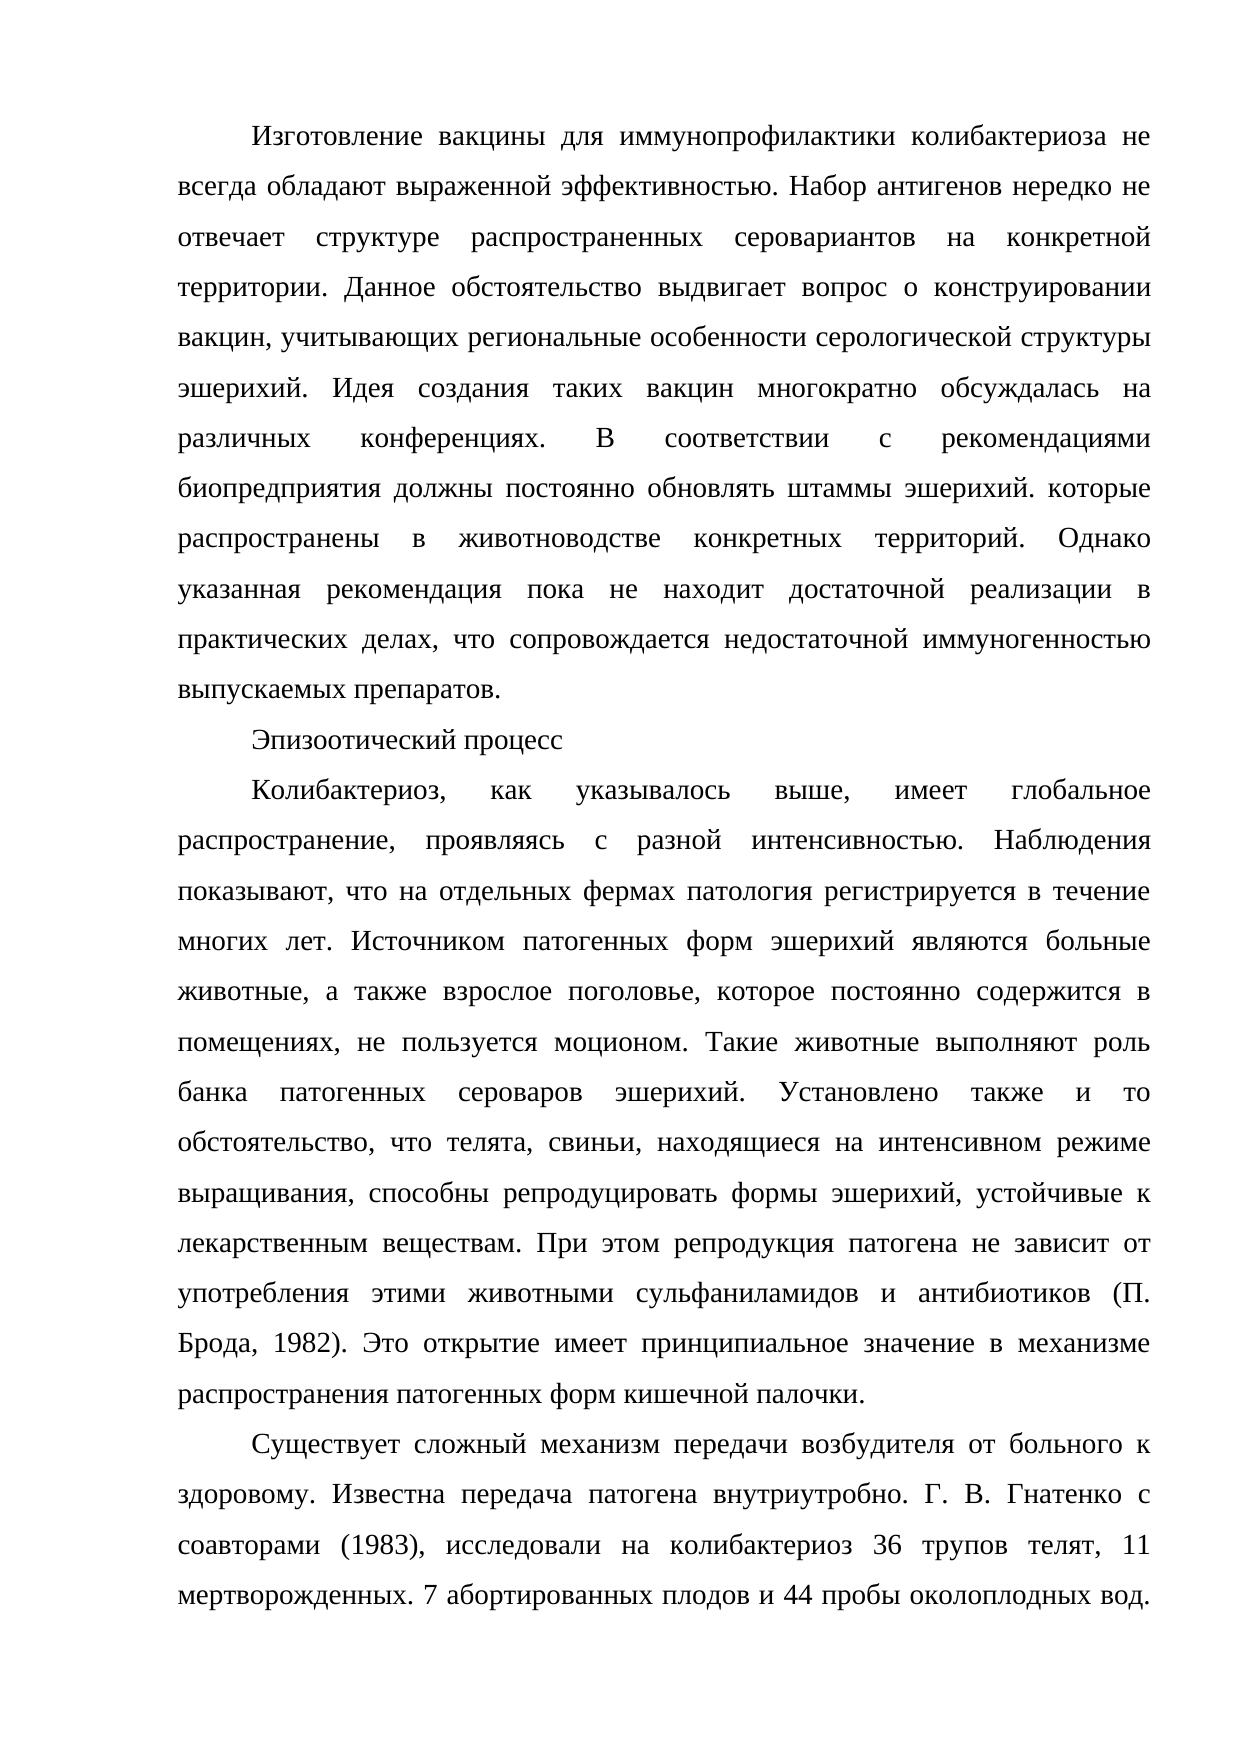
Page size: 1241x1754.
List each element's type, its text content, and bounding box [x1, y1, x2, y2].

text Эпизоотический процесс [177, 722, 1152, 755]
text Изготовление вакцины для иммунопрофилактики колибактериоза не всегда обладают выраженной эффективностью. Набор антигенов нередко не отвечает структуре распространенных серовариантов на конкретной территории. Данное обстоятельство выдвигает вопрос о конструировании вакцин, учитывающих региональные особенности серологической структуры эшерихий. Идея создания таких вакцин многократно обсуждалась на различных конференциях. В соответствии с рекомендациями биопредприятия должны постоянно обновлять штаммы эшерихий. которые распространены в животноводстве конкретных территорий. Однако указанная рекомендация пока не находит достаточной реализации в практических делах, что сопровождается недостаточной иммуногенностью выпускаемых препаратов. [177, 118, 1152, 705]
text Колибактериоз, как указывалось выше, имеет глобальное распространение, проявляясь с разной интенсивностью. Наблюдения показывают, что на отдельных фермах патология регистрируется в течение многих лет. Источником патогенных форм эшерихий являются больные животные, а также взрослое поголовье, которое постоянно содержится в помещениях, не пользуется моционом. Такие животные выполняют роль банка патогенных сероваров эшерихий. Установлено также и то обстоятельство, что телята, свиньи, находящиеся на интенсивном режиме выращивания, способны репродуцировать формы эшерихий, устойчивые к лекарственным веществам. При этом репродукция патогена не зависит от употребления этими животными сульфаниламидов и антибиотиков (П. Брода, 1982). Это открытие имеет принципиальное значение в механизме распространения патогенных форм кишечной палочки. [177, 772, 1152, 1409]
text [177, 1426, 1152, 1611]
